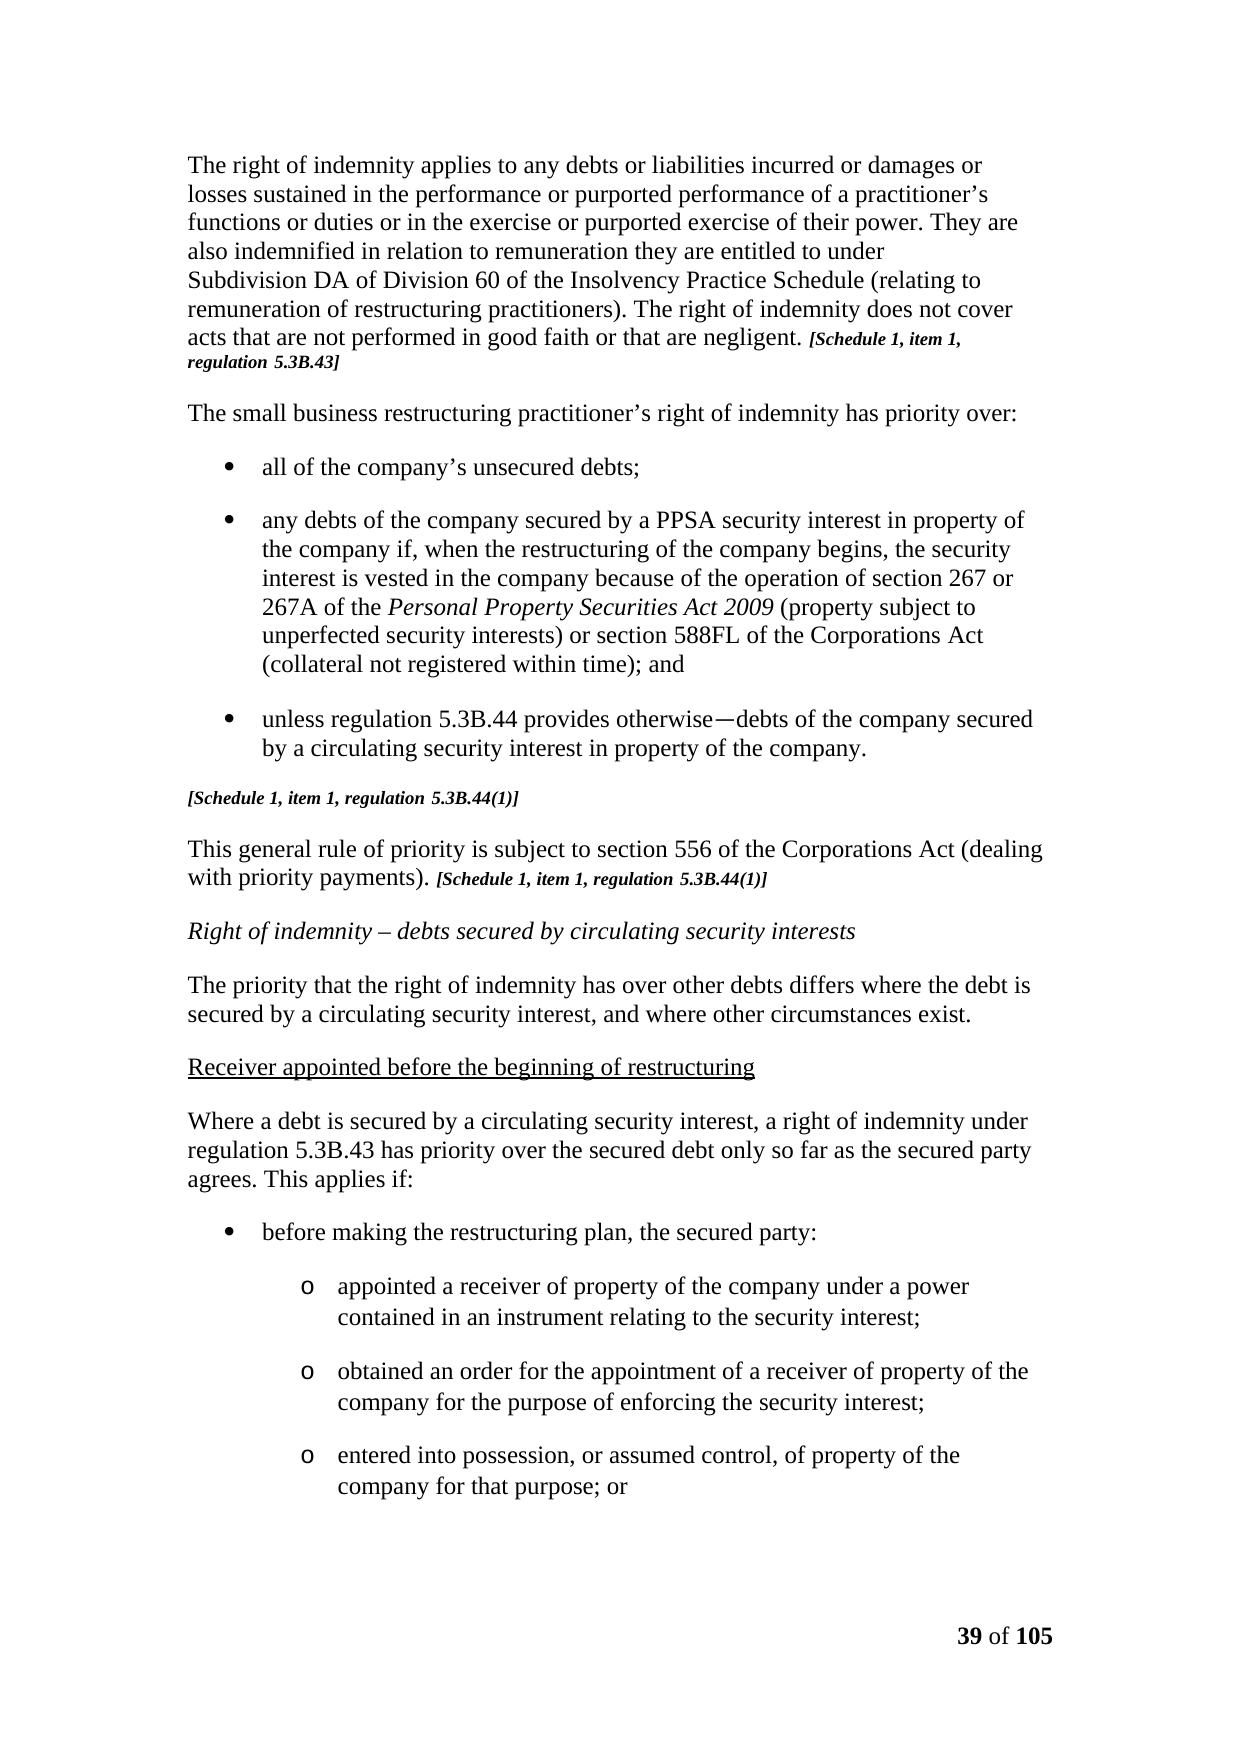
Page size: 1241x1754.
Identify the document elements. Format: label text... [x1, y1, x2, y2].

text The small business restructuring practitioner’s right of indemnity has priority over: [187, 398, 1043, 427]
subtitle Receiver appointed before the beginning of restructuring [187, 1052, 1043, 1081]
list entered into possession, or assumed control, of property of the company for that purpose; or [300, 1440, 1053, 1500]
text The right of indemnity applies to any debts or liabilities incurred or damages or losses sustained in the performance or purported performance of a practitioner’s functions or duties or in the exercise or purported exercise of their power. They are also indemnified in relation to remuneration they are entitled to under Subdivision DA of Division 60 of the Insolvency Practice Schedule (relating to remuneration of restructuring practitioners). The right of indemnity does not cover acts that are not performed in good faith or that are negligent. [Schedule 1, item 1, regulation 5.3B.43] [187, 150, 1043, 373]
list appointed a receiver of property of the company under a power contained in an instrument relating to the security interest; [300, 1271, 1053, 1331]
text [Schedule 1, item 1, regulation 5.3B.44(1)] [187, 787, 1043, 809]
subtitle The priority that the right of indemnity has over other debts differs where the debt is secured by a circulating security interest, and where other circumstances exist. [187, 970, 1043, 1027]
list any debts of the company secured by a PPSA security interest in property of the company if, when the restructuring of the company begins, the security interest is vested in the company because of the operation of section 267 or 267A of the Personal Property Securities Act 2009 (property subject to unperfected security interests) or section 588FL of the Corporations Act (collateral not registered within time); and [225, 505, 1053, 678]
text This general rule of priority is subject to section 556 of the Corporations Act (dealing with priority payments). [Schedule 1, item 1, regulation 5.3B.44(1)] [187, 834, 1043, 891]
list unless regulation 5.3B.44 provides otherwise—debts of the company secured by a circulating security interest in property of the company. [225, 703, 1053, 762]
list before making the restructuring plan, the secured party: [225, 1217, 1053, 1246]
list obtained an order for the appointment of a receiver of property of the company for the purpose of enforcing the security interest; [300, 1356, 1053, 1415]
list all of the company’s unsecured debts; [225, 452, 1053, 480]
text Where a debt is secured by a circulating security interest, a right of indemnity under regulation 5.3B.43 has priority over the secured debt only so far as the secured party agrees. This applies if: [187, 1106, 1043, 1192]
subtitle Right of indemnity – debts secured by circulating security interests [187, 916, 1043, 945]
